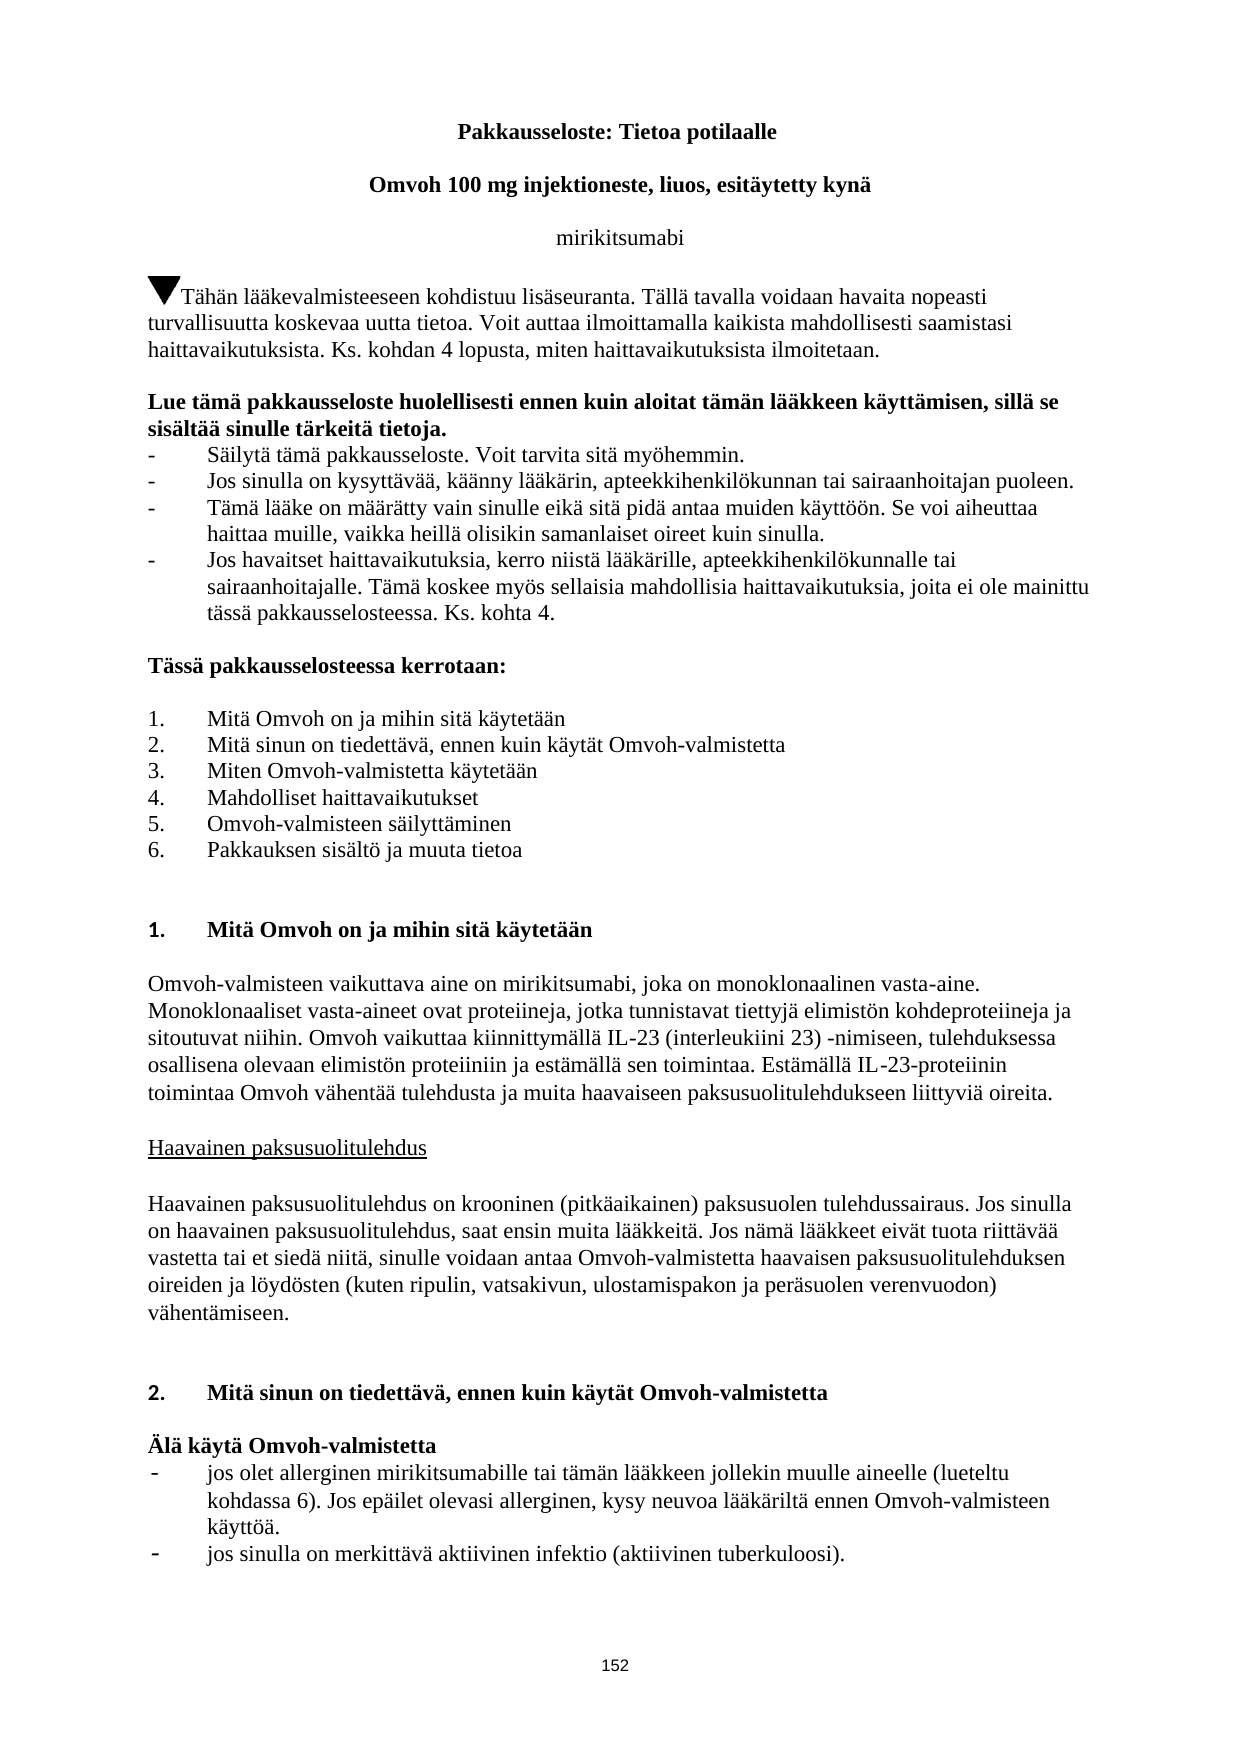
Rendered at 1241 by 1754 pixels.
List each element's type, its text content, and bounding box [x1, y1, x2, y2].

list Mitä Omvoh on ja mihin sitä käytetään [148, 916, 1092, 943]
list Tässä pakkausselosteessa kerrotaan: [148, 652, 1093, 678]
text 5. Omvoh-valmisteen säilyttäminen [148, 810, 1092, 836]
list Jos havaitset haittavaikutuksia, kerro niistä lääkärille, apteekkihenkilökunnalle tai sairaanhoitajalle. Tämä koskee myös sellaisia mahdollisia haittavaikutuksia, joita ei ole mainittu tässä pakkausselosteessa. Ks. kohta 4. [148, 547, 1092, 626]
text Tähän lääkevalmisteeseen kohdistuu lisäseuranta. Tällä tavalla voidaan havaita nopeasti turvallisuutta koskevaa uutta tietoa. Voit auttaa ilmoittamalla kaikista mahdollisesti saamistasi haittavaikutuksista. Ks. kohdan 4 lopusta, miten haittavaikutuksista ilmoitetaan. [148, 276, 1092, 362]
list 1. Mitä Omvoh on ja mihin sitä käytetään [148, 705, 1092, 731]
list Älä käytä Omvoh-valmistetta [148, 1432, 1092, 1459]
text Pakkausseloste: Tietoa potilaalle [148, 118, 1092, 144]
list 2. Mitä sinun on tiedettävä, ennen kuin käytät Omvoh-valmistetta [148, 731, 1092, 757]
picture [147, 276, 181, 305]
text Omvoh-valmisteen vaikuttava aine on mirikitsumabi, joka on monoklonaalinen vasta-aine. Monoklonaaliset vasta-aineet ovat proteiineja, jotka tunnistavat tiettyjä elimistön kohdeproteiineja ja sitoutuvat niihin. Omvoh vaikuttaa kiinnittymällä IL-23 (interleukiini 23) -nimiseen, tulehduksessa osallisena olevaan elimistön proteiiniin ja estämällä sen toimintaa. Estämällä IL-23-proteiinin toimintaa Omvoh vähentää tulehdusta ja muita haavaiseen paksusuolitulehdukseen liittyviä oireita. [148, 970, 1092, 1105]
text Haavainen paksusuolitulehdus [148, 1134, 1092, 1161]
list Jos sinulla on kysyttävää, käänny lääkärin, apteekkihenkilökunnan tai sairaanhoitajan puoleen. [148, 467, 1092, 494]
list jos sinulla on merkittävä aktiivinen infektio (aktiivinen tuberkuloosi). [148, 1540, 1093, 1568]
list mirikitsumabi [148, 223, 1092, 250]
list jos olet allerginen mirikitsumabille tai tämän lääkkeen jollekin muulle aineelle (lueteltu kohdassa 6). Jos epäilet olevasi allerginen, kysy neuvoa lääkäriltä ennen Omvoh-valmisteen käyttöä. [148, 1459, 1093, 1540]
list Säilytä tämä pakkausseloste. Voit tarvita sitä myöhemmin. [148, 441, 1092, 467]
list 3. Miten Omvoh-valmistetta käytetään [148, 757, 1092, 784]
text - Tämä lääke on määrätty vain sinulle eikä sitä pidä antaa muiden käyttöön. Se voi aiheuttaa haittaa muille, vaikka heillä olisikin samanlaiset oireet kuin sinulla. [148, 494, 1092, 547]
list 4. Mahdolliset haittavaikutukset [148, 784, 1092, 810]
text Haavainen paksusuolitulehdus on krooninen (pitkäaikainen) paksusuolen tulehdussairaus. Jos sinulla on haavainen paksusuolitulehdus, saat ensin muita lääkkeitä. Jos nämä lääkkeet eivät tuota riittävää vastetta tai et siedä niitä, sinulle voidaan antaa Omvoh-valmistetta haavaisen paksusuolitulehduksen oireiden ja löydösten (kuten ripulin, vatsakivun, ulostamispakon ja peräsuolen verenvuodon) vähentämiseen. [148, 1190, 1092, 1325]
list Omvoh 100 mg injektioneste, liuos, esitäytetty kynä [148, 171, 1092, 197]
text 6. Pakkauksen sisältö ja muuta tietoa [148, 836, 1092, 863]
text Lue tämä pakkausseloste huolellisesti ennen kuin aloitat tämän lääkkeen käyttämisen, sillä se sisältää sinulle tärkeitä tietoja. [148, 388, 1092, 441]
list Mitä sinun on tiedettävä, ennen kuin käytät Omvoh-valmistetta [148, 1378, 1092, 1406]
